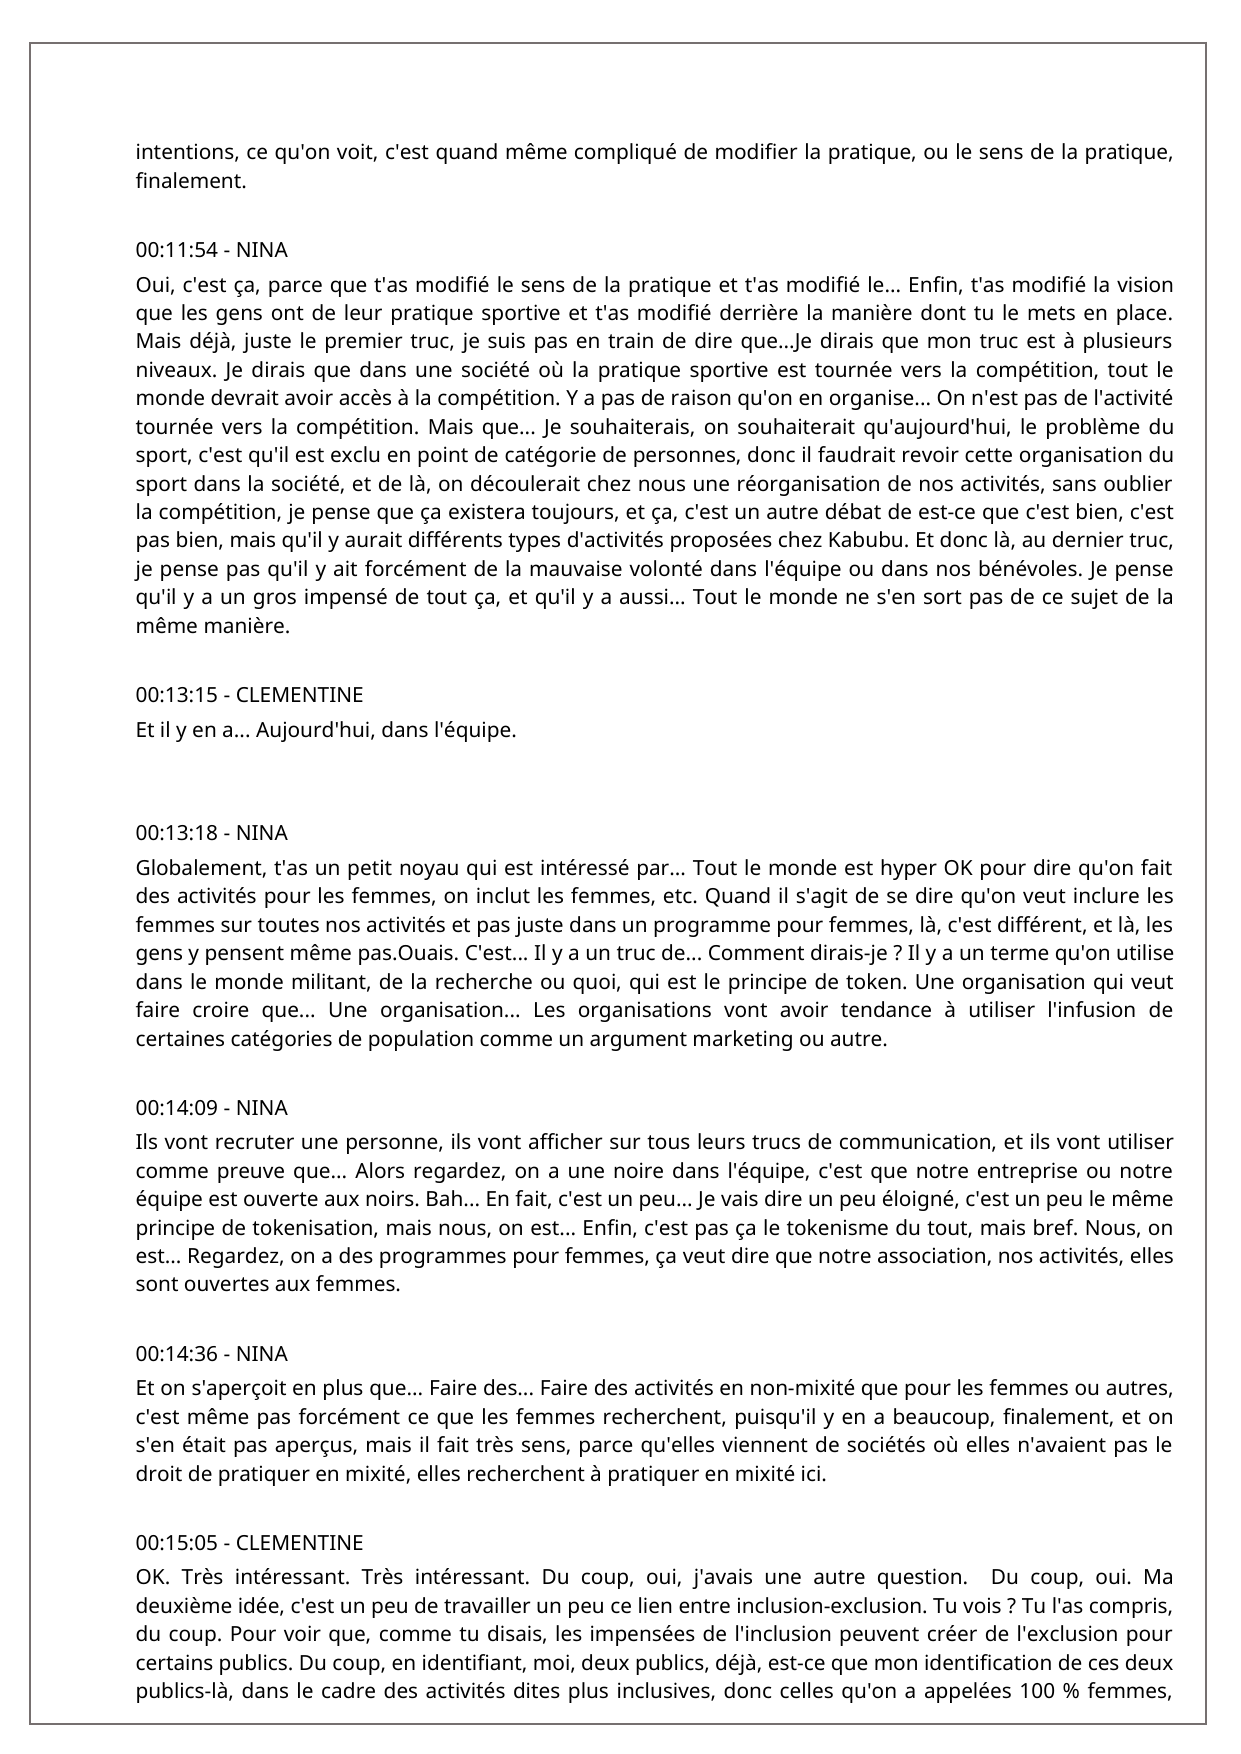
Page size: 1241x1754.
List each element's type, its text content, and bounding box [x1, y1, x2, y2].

text Ils vont recruter une personne, ils vont afficher sur tous leurs trucs de communication, et ils vont utiliser comme preuve que... Alors regardez, on a une noire dans l'équipe, c'est que notre entreprise ou notre équipe est ouverte aux noirs. Bah... En fait, c'est un peu... Je vais dire un peu éloigné, c'est un peu le même principe de tokenisation, mais nous, on est... Enfin, c'est pas ça le tokenisme du tout, mais bref. Nous, on est... Regardez, on a des programmes pour femmes, ça veut dire que notre association, nos activités, elles sont ouvertes aux femmes. [135, 1127, 1176, 1298]
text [135, 137, 1176, 194]
text Globalement, t'as un petit noyau qui est intéressé par... Tout le monde est hyper OK pour dire qu'on fait des activités pour les femmes, on inclut les femmes, etc. Quand il s'agit de se dire qu'on veut inclure les femmes sur toutes nos activités et pas juste dans un programme pour femmes, là, c'est différent, et là, les gens y pensent même pas.Ouais. C'est... Il y a un truc de... Comment dirais-je ? Il y a un terme qu'on utilise dans le monde militant, de la recherche ou quoi, qui est le principe de token. Une organisation qui veut faire croire que... Une organisation... Les organisations vont avoir tendance à utiliser l'infusion de certaines catégories de population comme un argument marketing ou autre. [135, 853, 1176, 1052]
text 00:13:18 - NINA [135, 818, 1176, 847]
text Oui, c'est ça, parce que t'as modifié le sens de la pratique et t'as modifié le... Enfin, t'as modifié la vision que les gens ont de leur pratique sportive et t'as modifié derrière la manière dont tu le mets en place. Mais déjà, juste le premier truc, je suis pas en train de dire que...Je dirais que mon truc est à plusieurs niveaux. Je dirais que dans une société où la pratique sportive est tournée vers la compétition, tout le monde devrait avoir accès à la compétition. Y a pas de raison qu'on en organise... On n'est pas de l'activité tournée vers la compétition. Mais que... Je souhaiterais, on souhaiterait qu'aujourd'hui, le problème du sport, c'est qu'il est exclu en point de catégorie de personnes, donc il faudrait revoir cette organisation du sport dans la société, et de là, on découlerait chez nous une réorganisation de nos activités, sans oublier la compétition, je pense que ça existera toujours, et ça, c'est un autre débat de est-ce que c'est bien, c'est pas bien, mais qu'il y aurait différents types d'activités proposées chez Kabubu. Et donc là, au dernier truc, je pense pas qu'il y ait forcément de la mauvaise volonté dans l'équipe ou dans nos bénévoles. Je pense qu'il y a un gros impensé de tout ça, et qu'il y a aussi... Tout le monde ne s'en sort pas de ce sujet de la même manière. [135, 270, 1176, 639]
text Et il y en a... Aujourd'hui, dans l'équipe. [135, 715, 1176, 743]
text 00:14:36 - NINA [135, 1339, 1176, 1367]
text 00:14:09 - NINA [135, 1093, 1176, 1121]
text 00:13:15 - CLEMENTINE [135, 680, 1176, 708]
text 00:15:05 - CLEMENTINE [135, 1528, 1176, 1556]
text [135, 1562, 1176, 1704]
text Et on s'aperçoit en plus que... Faire des... Faire des activités en non-mixité que pour les femmes ou autres, c'est même pas forcément ce que les femmes recherchent, puisqu'il y en a beaucoup, finalement, et on s'en était pas aperçus, mais il fait très sens, parce qu'elles viennent de sociétés où elles n'avaient pas le droit de pratiquer en mixité, elles recherchent à pratiquer en mixité ici. [135, 1373, 1176, 1487]
text 00:11:54 - NINA [135, 235, 1176, 263]
